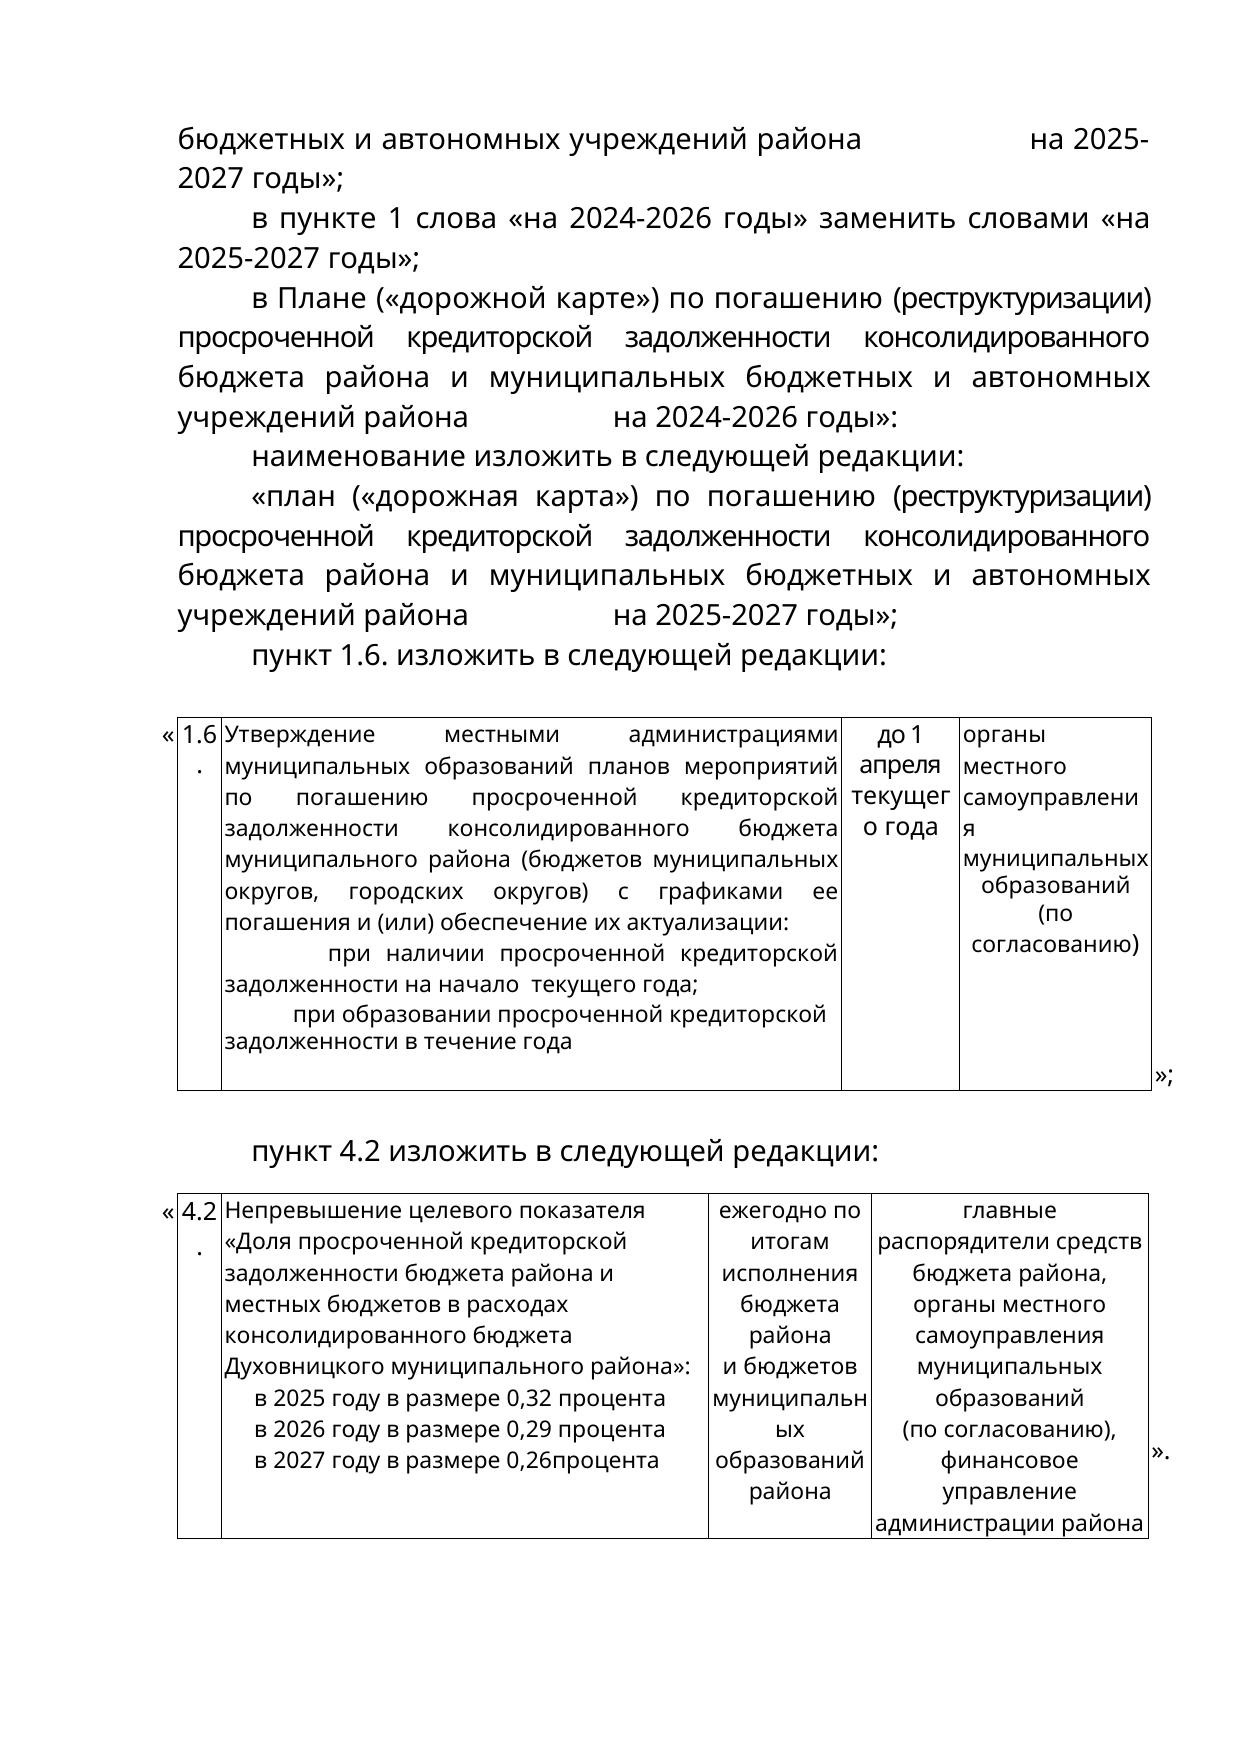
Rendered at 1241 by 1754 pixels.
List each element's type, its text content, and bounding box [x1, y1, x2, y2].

table_header до 1 апреля текущего года [842, 718, 959, 1090]
table_header Утверждение местными администрациями муниципальных образований планов мероприятий по погашению просроченной кредиторской задолженности консолидированного бюджета муниципального района (бюджетов муниципальных округов, городских округов) с графиками ее погашения и (или) обеспечение их актуализации: при наличии просроченной кредиторской задолженности на начало текущего года; при образовании просроченной кредиторской задолженности в течение года [222, 718, 841, 1090]
text пункт 1.6. изложить в следующей редакции: [177, 634, 1152, 674]
text наименование изложить в следующей редакции: [177, 436, 1152, 475]
table_header « [148, 717, 177, 1090]
text в пункте 1 слова «на 2024-2026 годы» заменить словами «на 2025-2027 годы»; [177, 197, 1152, 277]
table_header Непревышение целевого показателя «Доля просроченной кредиторской задолженности бюджета района и местных бюджетов в расходах консолидированного бюджета Духовницкого муниципального района»: в 2025 году в размере 0,32 процента в 2026 году в размере 0,29 процента в 2027 году в размере 0,26процента [222, 1194, 708, 1538]
table_header 4.2. [178, 1194, 221, 1538]
text пункт 4.2 изложить в следующей редакции: [177, 1131, 1152, 1170]
table_header 1.6. [178, 718, 221, 1090]
table_header ежегодно по итогам исполнения бюджета района и бюджетов муниципальных образований района [709, 1194, 871, 1538]
text в Плане («дорожной карте») по погашению (реструктуризации) просроченной кредиторской задолженности консолидированного бюджета района и муниципальных бюджетных и автономных учреждений района на 2024-2026 годы»: [177, 277, 1152, 436]
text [177, 118, 1152, 197]
table_header органы местного самоуправления муниципальных образований (по согласованию) [960, 718, 1151, 1090]
text «план («дорожная карта») по погашению (реструктуризации) просроченной кредиторской задолженности консолидированного бюджета района и муниципальных бюджетных и автономных учреждений района на 2025-2027 годы»; [177, 475, 1152, 634]
table_header главные распорядители средств бюджета района, органы местного самоуправления муниципальных образований (по согласованию), финансовое управление администрации района [872, 1194, 1148, 1538]
table_header ». [1149, 1193, 1181, 1538]
table_header « [133, 1193, 177, 1538]
table_header »; [1152, 717, 1196, 1090]
